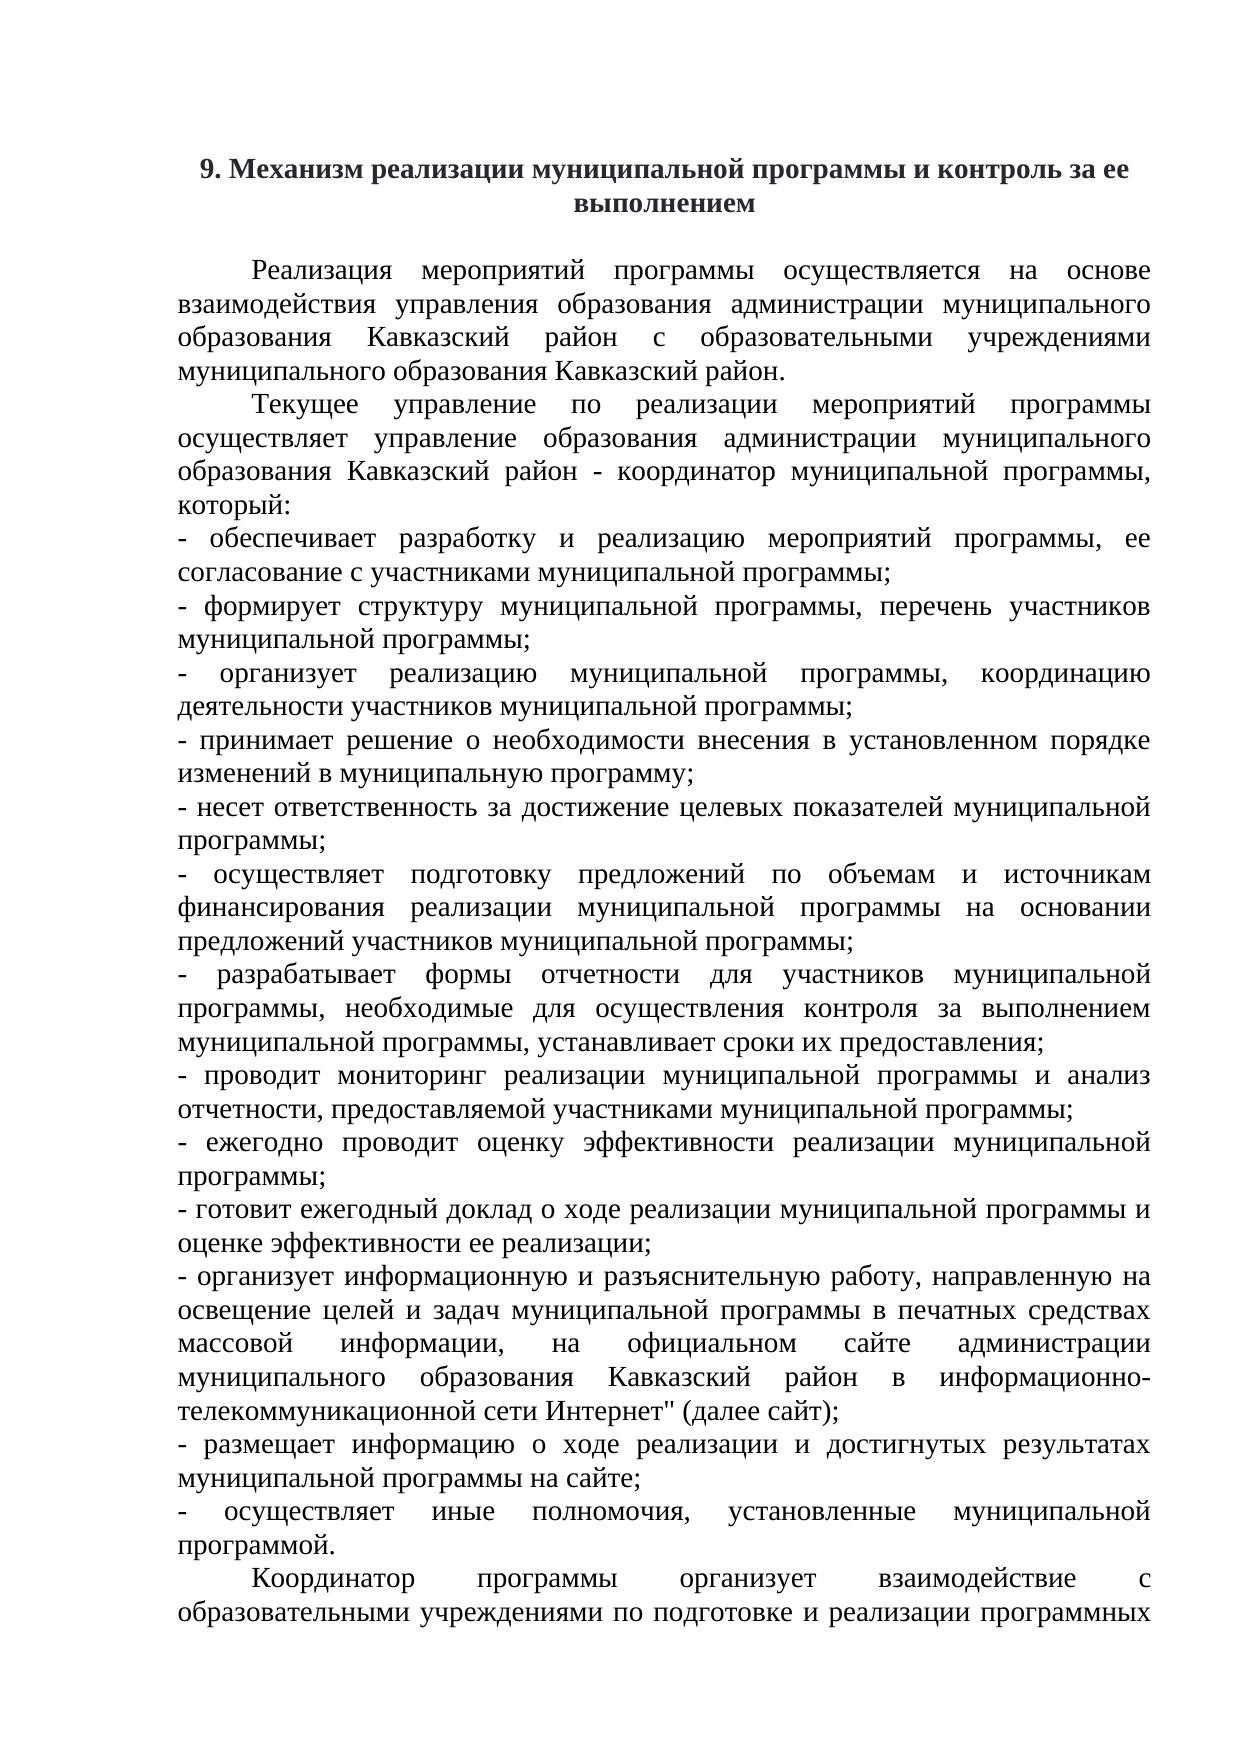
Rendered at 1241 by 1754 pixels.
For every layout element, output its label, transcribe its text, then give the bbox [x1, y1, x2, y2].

text - несет ответственность за достижение целевых показателей муниципальной программы; [177, 789, 1152, 856]
text - принимает решение о необходимости внесения в установленном порядке изменений в муниципальную программу; [177, 722, 1152, 789]
text - ежегодно проводит оценку эффективности реализации муниципальной программы; [177, 1124, 1152, 1191]
subtitle 9. Механизм реализации муниципальной программы и контроль за ее выполнением [177, 152, 1152, 219]
text - размещает информацию о ходе реализации и достигнутых результатах муниципальной программы на сайте; [177, 1426, 1152, 1493]
text - разрабатывает формы отчетности для участников муниципальной программы, необходимые для осуществления контроля за выполнением муниципальной программы, устанавливает сроки их предоставления; [177, 957, 1152, 1057]
text - обеспечивает разработку и реализацию мероприятий программы, ее согласование с участниками муниципальной программы; [177, 521, 1152, 588]
text Текущее управление по реализации мероприятий программы осуществляет управление образования администрации муниципального образования Кавказский район - координатор муниципальной программы, который: [177, 386, 1152, 521]
text - осуществляет иные полномочия, установленные муниципальной программой. [177, 1493, 1152, 1560]
text - проводит мониторинг реализации муниципальной программы и анализ отчетности, предоставляемой участниками муниципальной программы; [177, 1057, 1152, 1124]
text Реализация мероприятий программы осуществляется на основе взаимодействия управления образования администрации муниципального образования Кавказский район с образовательными учреждениями муниципального образования Кавказский район. [177, 252, 1152, 386]
text - осуществляет подготовку предложений по объемам и источникам финансирования реализации муниципальной программы на основании предложений участников муниципальной программы; [177, 856, 1152, 957]
text - формирует структуру муниципальной программы, перечень участников муниципальной программы; [177, 588, 1152, 655]
text - организует реализацию муниципальной программы, координацию деятельности участников муниципальной программы; [177, 655, 1152, 722]
text - готовит ежегодный доклад о ходе реализации муниципальной программы и оценке эффективности ее реализации; [177, 1191, 1152, 1258]
text - организует информационную и разъяснительную работу, направленную на освещение целей и задач муниципальной программы в печатных средствах массовой информации, на официальном сайте администрации муниципального образования Кавказский район в информационно-телекоммуникационной сети Интернет" (далее сайт); [177, 1258, 1152, 1426]
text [177, 1560, 1152, 1627]
